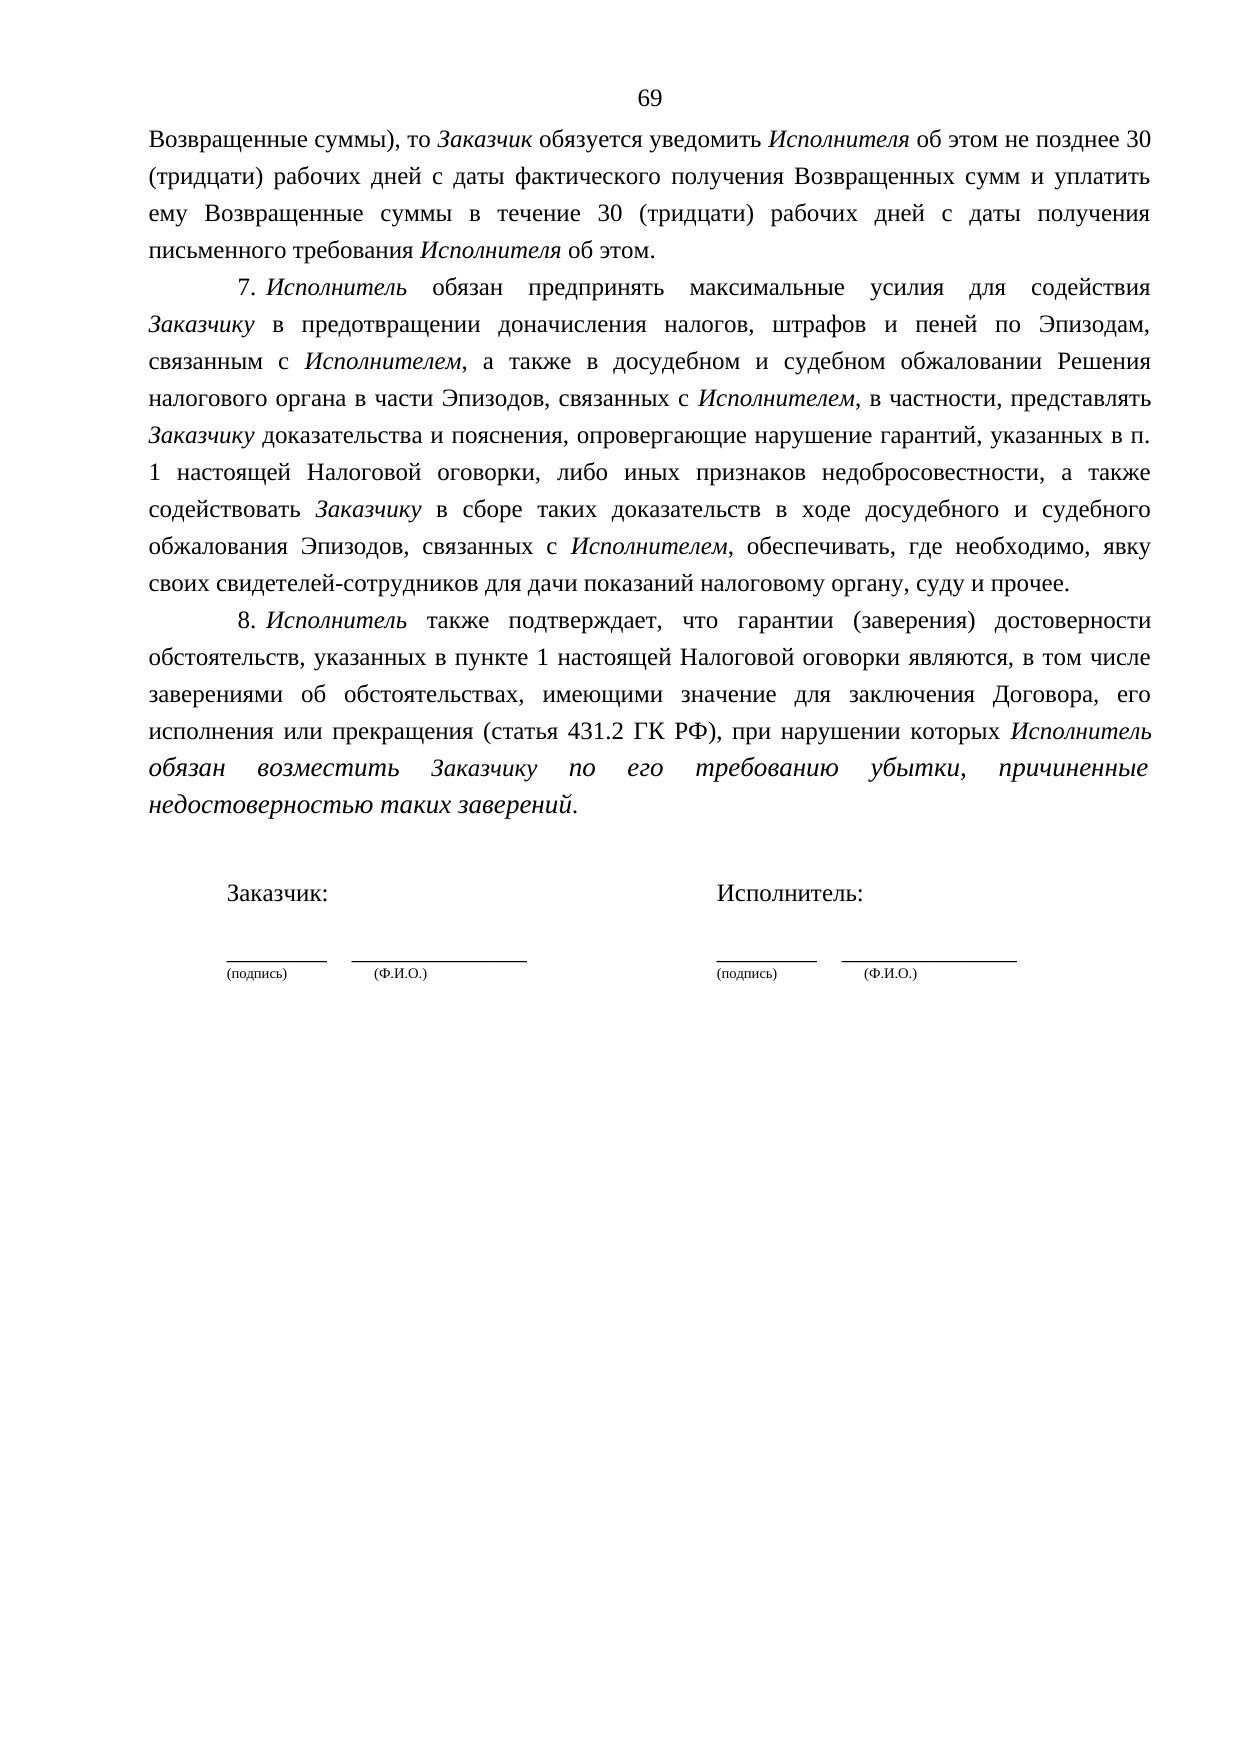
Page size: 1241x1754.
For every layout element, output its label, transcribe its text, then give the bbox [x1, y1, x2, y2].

table_header Заказчик: ________ ______________ (подпись) (Ф.И.О.) [171, 878, 661, 1019]
text 7. Исполнитель обязан предпринять максимальные усилия для содействия Заказчику в предотвращении доначисления налогов, штрафов и пеней по Эпизодам, связанным с Исполнителем, а также в досудебном и судебном обжаловании Решения налогового органа в части Эпизодов, связанных с Исполнителем, в частности, представлять Заказчику доказательства и пояснения, опровергающие нарушение гарантий, указанных в п. 1 настоящей Налоговой оговорки, либо иных признаков недобросовестности, а также содействовать Заказчику в сборе таких доказательств в ходе досудебного и судебного обжалования Эпизодов, связанных с Исполнителем, обеспечивать, где необходимо, явку своих свидетелей-сотрудников для дачи показаний налоговому органу, суду и прочее. [148, 266, 1152, 599]
text 8. Исполнитель также подтверждает, что гарантии (заверения) достоверности обстоятельств, указанных в пункте 1 настоящей Налоговой оговорки являются, в том числе заверениями об обстоятельствах, имеющими значение для заключения Договора, его исполнения или прекращения (статья 431.2 ГК РФ), при нарушении которых Исполнитель обязан возместить Заказчику по его требованию убытки, причиненные недостоверностью таких заверений. [148, 599, 1152, 821]
table_header Исполнитель: ________ ______________ (подпись) (Ф.И.О.) [661, 878, 1092, 1019]
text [148, 118, 1152, 266]
